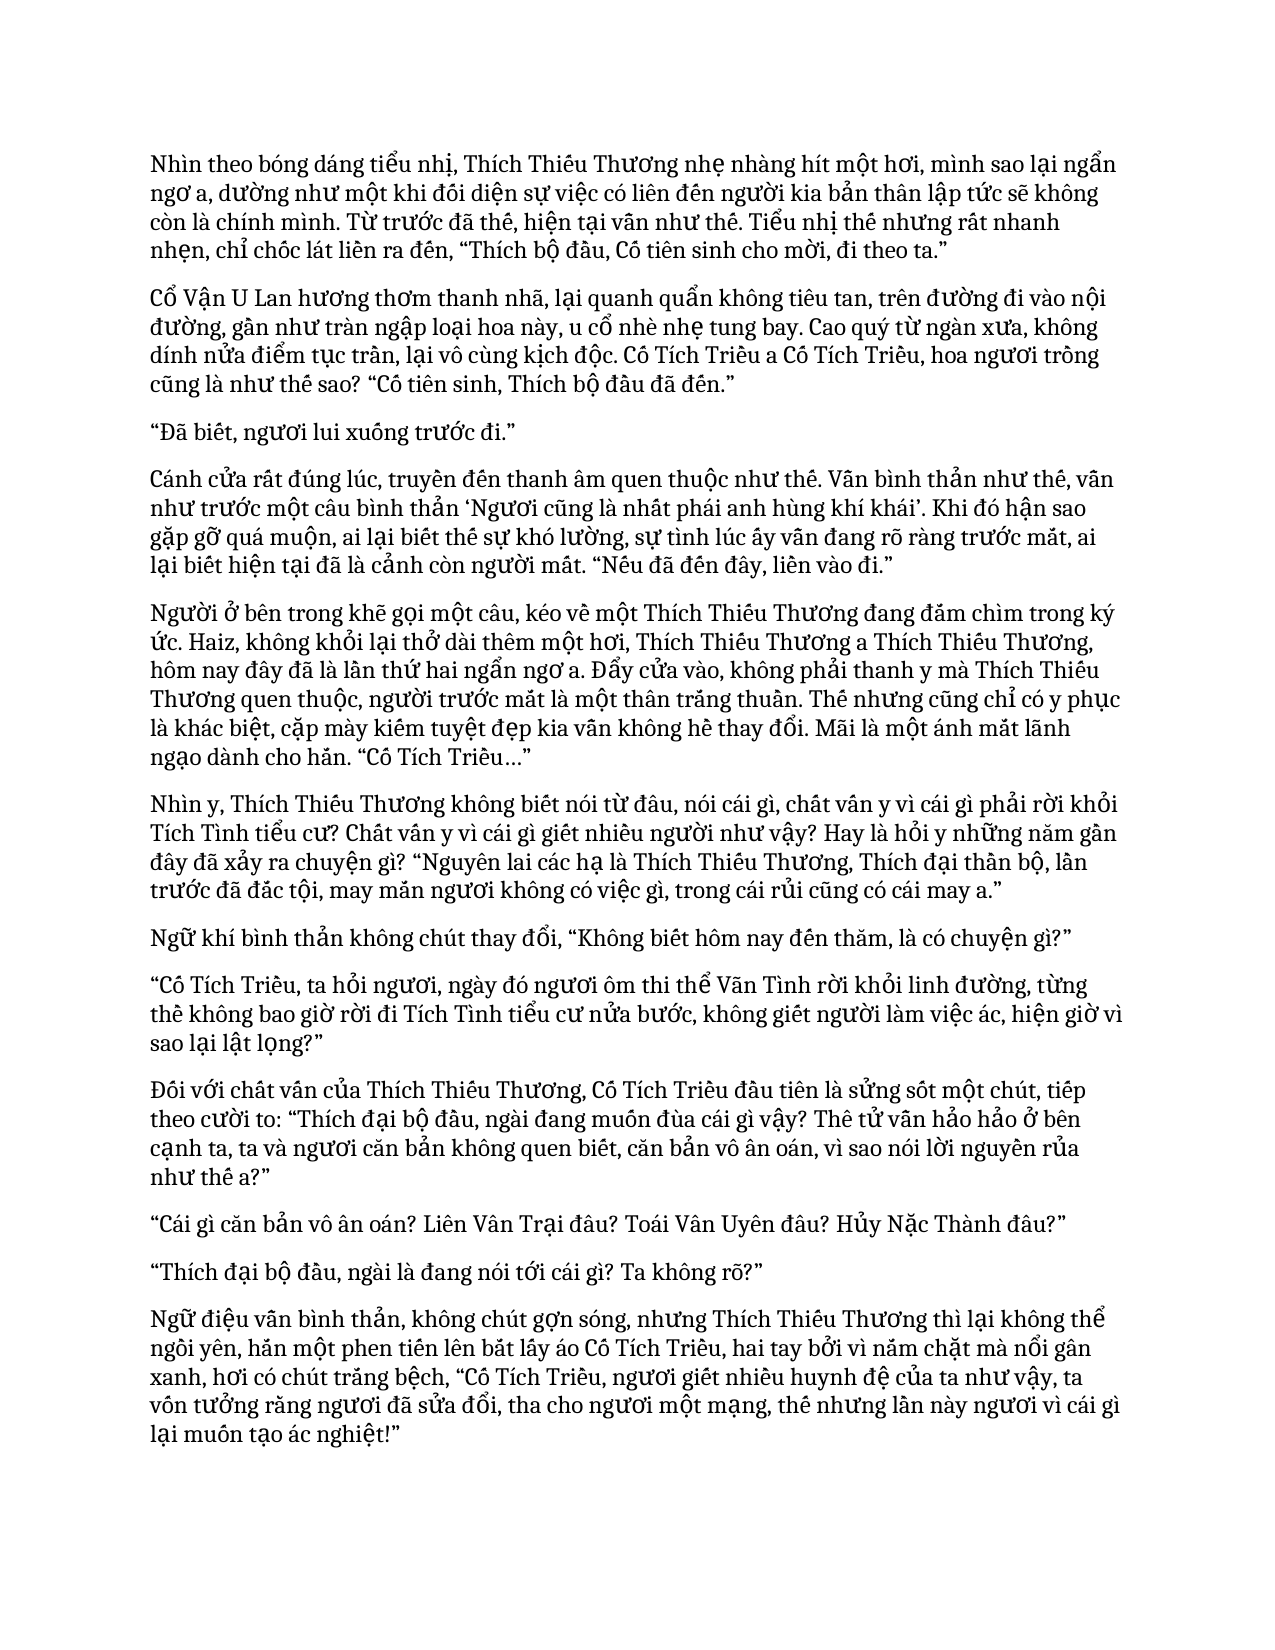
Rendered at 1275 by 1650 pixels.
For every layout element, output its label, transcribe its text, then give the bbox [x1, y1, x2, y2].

text Ngữ khí bình thản không chút thay đổi, “Không biết hôm nay đến thăm, là có chuyện gì?” [150, 924, 1125, 952]
text Ngữ điệu vẫn bình thản, không chút gợn sóng, nhưng Thích Thiếu Thương thì lại không thể ngồi yên, hắn một phen tiến lên bắt lấy áo Cố Tích Triều, hai tay bởi vì nắm chặt mà nổi gân xanh, hơi có chút trắng bệch, “Cố Tích Triều, ngươi giết nhiều huynh đệ của ta như vậy, ta vốn tưởng rằng ngươi đã sửa đổi, tha cho ngươi một mạng, thế nhưng lần này ngươi vì cái gì lại muốn tạo ác nghiệt!” [150, 1305, 1125, 1449]
text “Đã biết, ngươi lui xuống trước đi.” [150, 417, 1125, 446]
text “Thích đại bộ đầu, ngài là đang nói tới cái gì? Ta không rõ?” [150, 1257, 1125, 1286]
text Nhìn theo bóng dáng tiểu nhị, Thích Thiếu Thương nhẹ nhàng hít một hơi, mình sao lại ngẩn ngơ a, dường như một khi đối diện sự việc có liên đến người kia bản thân lập tức sẽ không còn là chính mình. Từ trước đã thế, hiện tại vẫn như thế. Tiểu nhị thế nhưng rất nhanh nhẹn, chỉ chốc lát liền ra đến, “Thích bộ đầu, Cố tiên sinh cho mời, đi theo ta.” [150, 150, 1125, 265]
text Cánh cửa rất đúng lúc, truyền đến thanh âm quen thuộc như thế. Vẫn bình thản như thế, vẫn như trước một câu bình thản ‘Ngươi cũng là nhất phái anh hùng khí khái’. Khi đó hận sao gặp gỡ quá muộn, ai lại biết thế sự khó lường, sự tình lúc ấy vẫn đang rõ ràng trước mắt, ai lại biết hiện tại đã là cảnh còn người mất. “Nếu đã đến đây, liền vào đi.” [150, 465, 1125, 580]
text Người ở bên trong khẽ gọi một câu, kéo về một Thích Thiếu Thương đang đắm chìm trong ký ức. Haiz, không khỏi lại thở dài thêm một hơi, Thích Thiếu Thương a Thích Thiếu Thương, hôm nay đây đã là lần thứ hai ngẩn ngơ a. Đẩy cửa vào, không phải thanh y mà Thích Thiếu Thương quen thuộc, người trước mắt là một thân trắng thuần. Thế nhưng cũng chỉ có y phục là khác biệt, cặp mày kiếm tuyệt đẹp kia vẫn không hề thay đổi. Mãi là một ánh mắt lãnh ngạo dành cho hắn. “Cố Tích Triều…” [150, 599, 1125, 771]
text Đối với chất vấn của Thích Thiếu Thương, Cố Tích Triều đầu tiên là sửng sốt một chút, tiếp theo cười to: “Thích đại bộ đầu, ngài đang muốn đùa cái gì vậy? Thê tử vẫn hảo hảo ở bên cạnh ta, ta và ngươi căn bản không quen biết, căn bản vô ân oán, vì sao nói lời nguyền rủa như thế a?” [150, 1076, 1125, 1191]
text “Cố Tích Triều, ta hỏi ngươi, ngày đó ngươi ôm thi thể Vãn Tình rời khỏi linh đường, từng thề không bao giờ rời đi Tích Tình tiểu cư nửa bước, không giết người làm việc ác, hiện giờ vì sao lại lật lọng?” [150, 971, 1125, 1057]
text “Cái gì căn bản vô ân oán? Liên Vân Trại đâu? Toái Vân Uyên đâu? Hủy Nặc Thành đâu?” [150, 1210, 1125, 1239]
text Nhìn y, Thích Thiếu Thương không biết nói từ đâu, nói cái gì, chất vấn y vì cái gì phải rời khỏi Tích Tình tiểu cư? Chất vấn y vì cái gì giết nhiều người như vậy? Hay là hỏi y những năm gần đây đã xảy ra chuyện gì? “Nguyên lai các hạ là Thích Thiếu Thương, Thích đại thần bộ, lần trước đã đắc tội, may mắn ngươi không có việc gì, trong cái rủi cũng có cái may a.” [150, 790, 1125, 905]
text Cổ Vận U Lan hương thơm thanh nhã, lại quanh quẩn không tiêu tan, trên đường đi vào nội đường, gần như tràn ngập loại hoa này, u cổ nhè nhẹ tung bay. Cao quý từ ngàn xưa, không dính nửa điểm tục trần, lại vô cùng kịch độc. Cố Tích Triều a Cố Tích Triều, hoa ngươi trồng cũng là như thế sao? “Cố tiên sinh, Thích bộ đầu đã đến.” [150, 284, 1125, 399]
